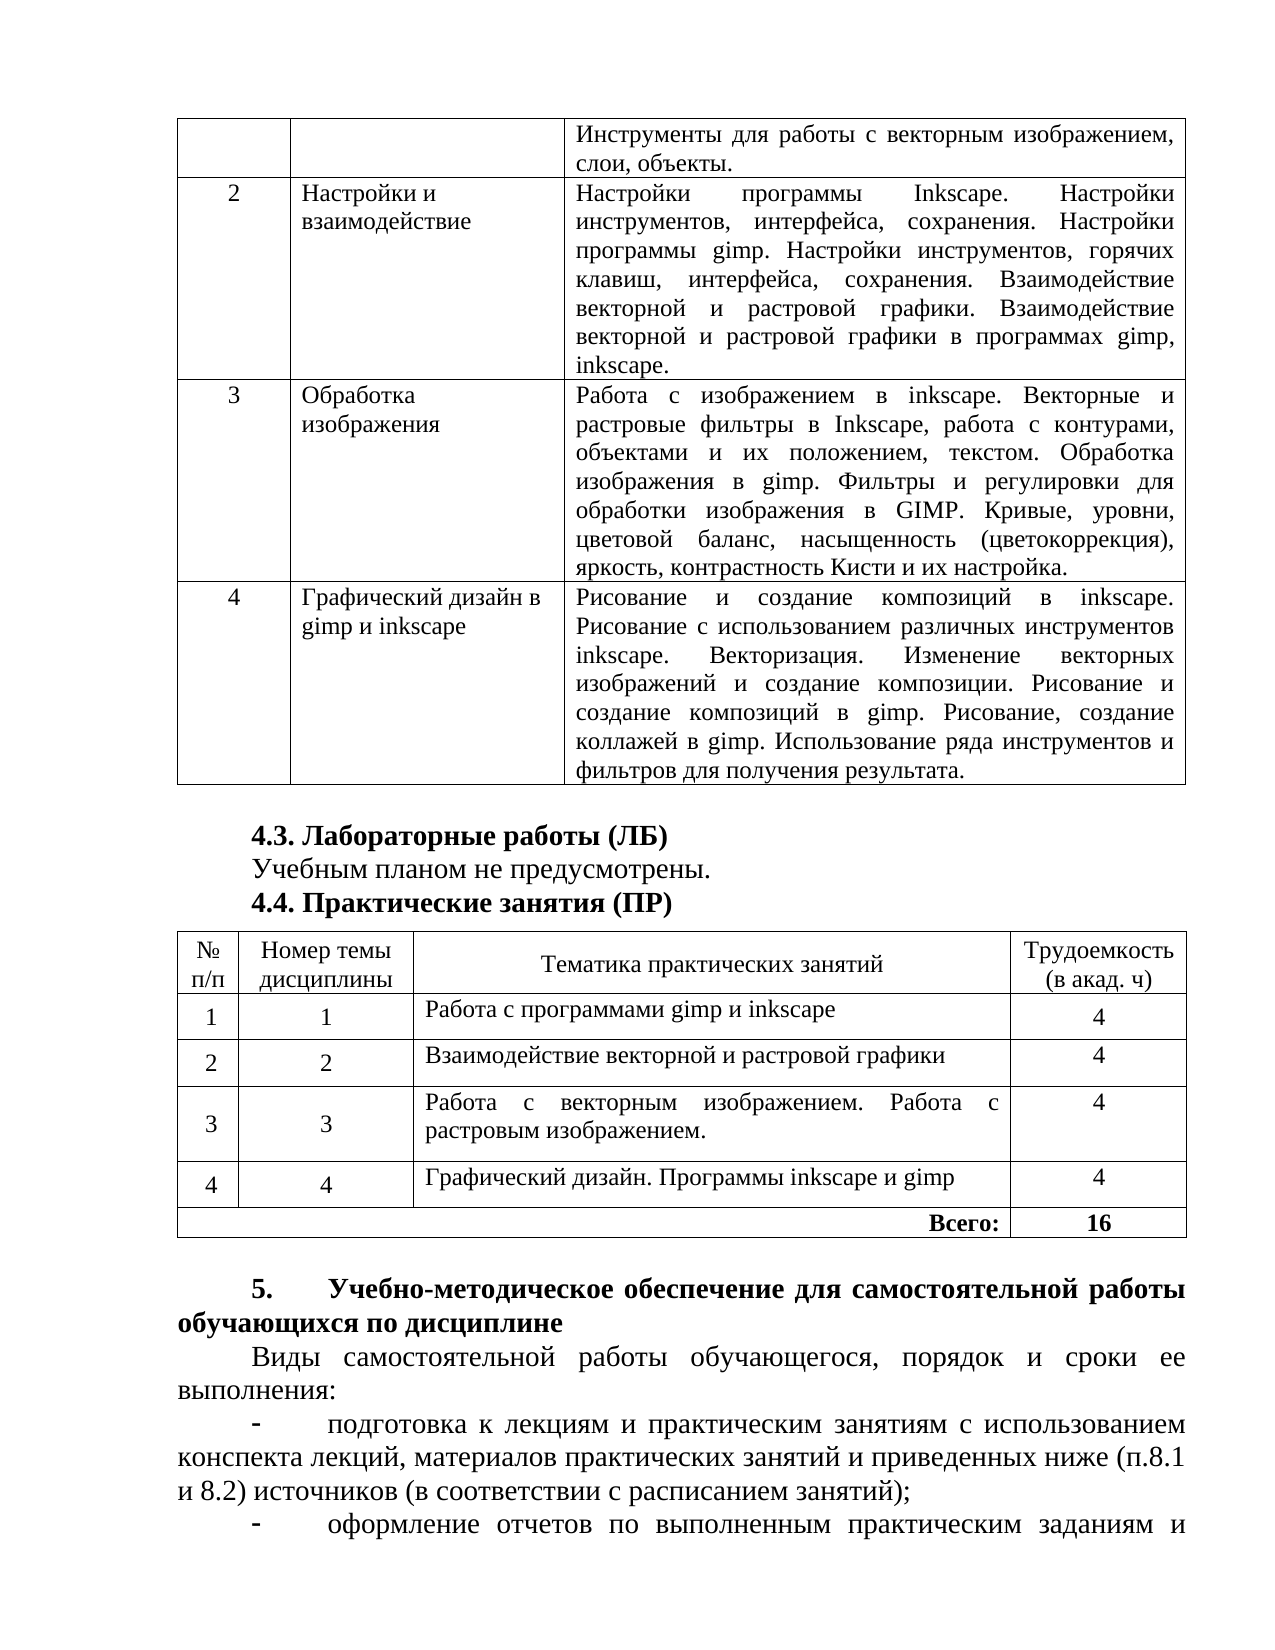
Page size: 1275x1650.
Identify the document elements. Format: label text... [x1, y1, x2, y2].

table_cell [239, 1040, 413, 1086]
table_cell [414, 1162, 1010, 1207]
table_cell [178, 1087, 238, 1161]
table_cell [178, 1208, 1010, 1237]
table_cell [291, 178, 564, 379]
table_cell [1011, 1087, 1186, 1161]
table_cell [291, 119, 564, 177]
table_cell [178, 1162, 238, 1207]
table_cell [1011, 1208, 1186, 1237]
list подготовка к лекциям и практическим занятиям с использованием конспекта лекций, материалов практических занятий и приведенных ниже (п.8.1 и 8.2) источников (в соответствии с расписанием занятий); [177, 1406, 1186, 1507]
text 4.3. Лабораторные работы (ЛБ) [177, 818, 1186, 852]
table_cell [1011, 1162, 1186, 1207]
text 4.4. Практические занятия (ПР) [177, 885, 1186, 919]
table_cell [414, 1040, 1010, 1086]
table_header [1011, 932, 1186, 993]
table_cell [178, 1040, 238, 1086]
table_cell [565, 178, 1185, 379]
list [177, 1507, 1186, 1540]
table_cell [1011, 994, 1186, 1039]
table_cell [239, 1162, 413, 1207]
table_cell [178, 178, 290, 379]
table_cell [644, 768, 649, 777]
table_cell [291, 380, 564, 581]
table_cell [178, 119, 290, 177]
text Учебным планом не предусмотрены. [177, 852, 1186, 885]
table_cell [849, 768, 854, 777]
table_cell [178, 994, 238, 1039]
text Виды самостоятельной работы обучающегося, порядок и сроки ее выполнения: [177, 1339, 1186, 1406]
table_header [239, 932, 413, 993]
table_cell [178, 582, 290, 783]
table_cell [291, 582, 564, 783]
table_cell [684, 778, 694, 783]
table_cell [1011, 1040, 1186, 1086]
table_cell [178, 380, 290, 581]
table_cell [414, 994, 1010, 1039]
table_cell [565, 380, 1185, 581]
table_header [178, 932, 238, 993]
list Учебно-методическое обеспечение для самостоятельной работы обучающихся по дисциплине [177, 1272, 1186, 1339]
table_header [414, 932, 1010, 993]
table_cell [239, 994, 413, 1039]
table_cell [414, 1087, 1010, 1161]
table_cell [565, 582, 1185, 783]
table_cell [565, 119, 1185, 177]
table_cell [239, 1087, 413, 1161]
